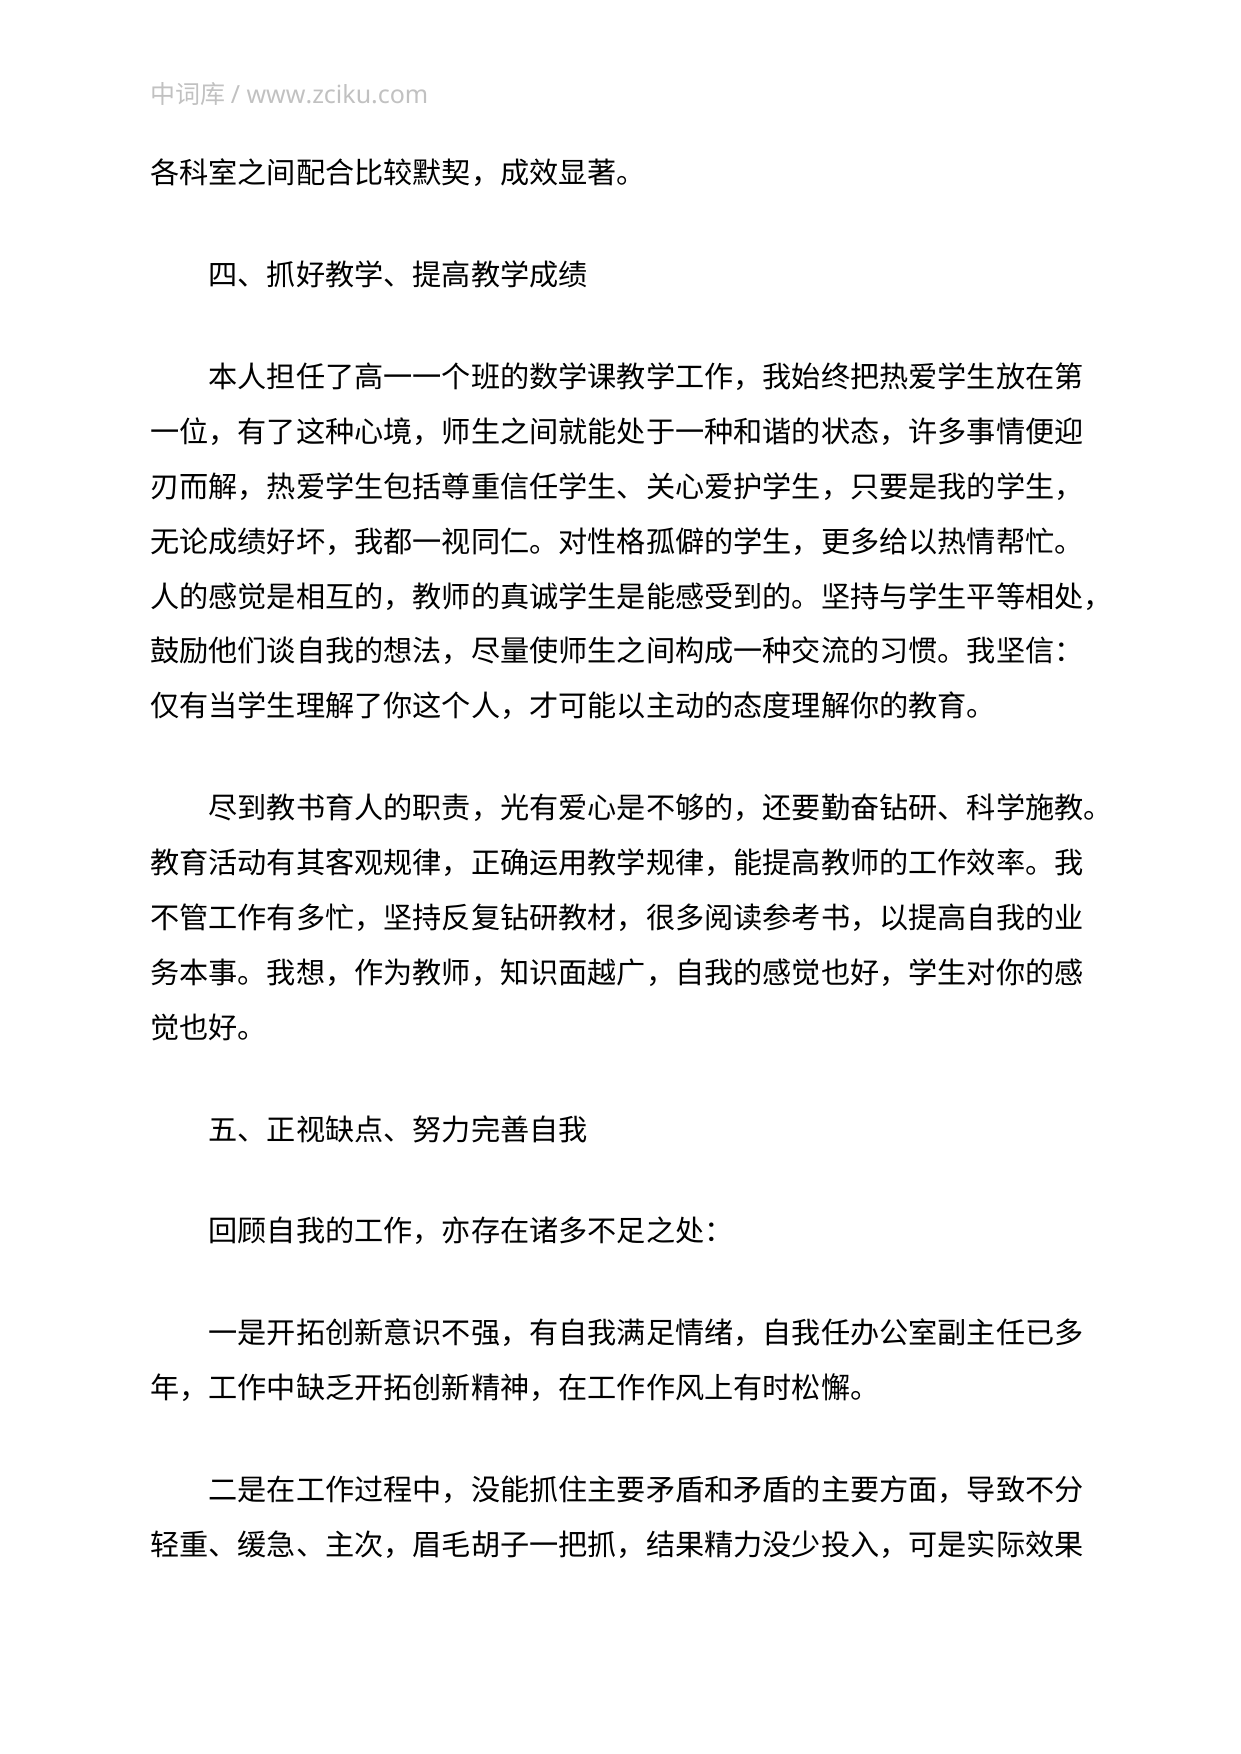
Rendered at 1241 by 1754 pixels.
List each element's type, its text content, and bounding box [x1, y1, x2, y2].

text 尽到教书育人的职责，光有爱心是不够的，还要勤奋钻研、科学施教。教育活动有其客观规律，正确运用教学规律，能提高教师的工作效率。我不管工作有多忙，坚持反复钻研教材，很多阅读参考书，以提高自我的业务本事。我想，作为教师，知识面越广，自我的感觉也好，学生对你的感觉也好。 [150, 785, 1090, 1047]
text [150, 150, 1090, 192]
text 本人担任了高一一个班的数学课教学工作，我始终把热爱学生放在第一位，有了这种心境，师生之间就能处于一种和谐的状态，许多事情便迎刃而解，热爱学生包括尊重信任学生、关心爱护学生，只要是我的学生，无论成绩好坏，我都一视同仁。对性格孤僻的学生，更多给以热情帮忙。人的感觉是相互的，教师的真诚学生是能感受到的。坚持与学生平等相处，鼓励他们谈自我的想法，尽量使师生之间构成一种交流的习惯。我坚信：仅有当学生理解了你这个人，才可能以主动的态度理解你的教育。 [150, 353, 1090, 725]
text 一是开拓创新意识不强，有自我满足情绪，自我任办公室副主任已多年，工作中缺乏开拓创新精神，在工作作风上有时松懈。 [150, 1309, 1090, 1407]
text 回顾自我的工作，亦存在诸多不足之处： [150, 1208, 1090, 1250]
text 四、抓好教学、提高教学成绩 [150, 252, 1090, 294]
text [150, 1466, 1090, 1563]
text 五、正视缺点、努力完善自我 [150, 1106, 1090, 1148]
